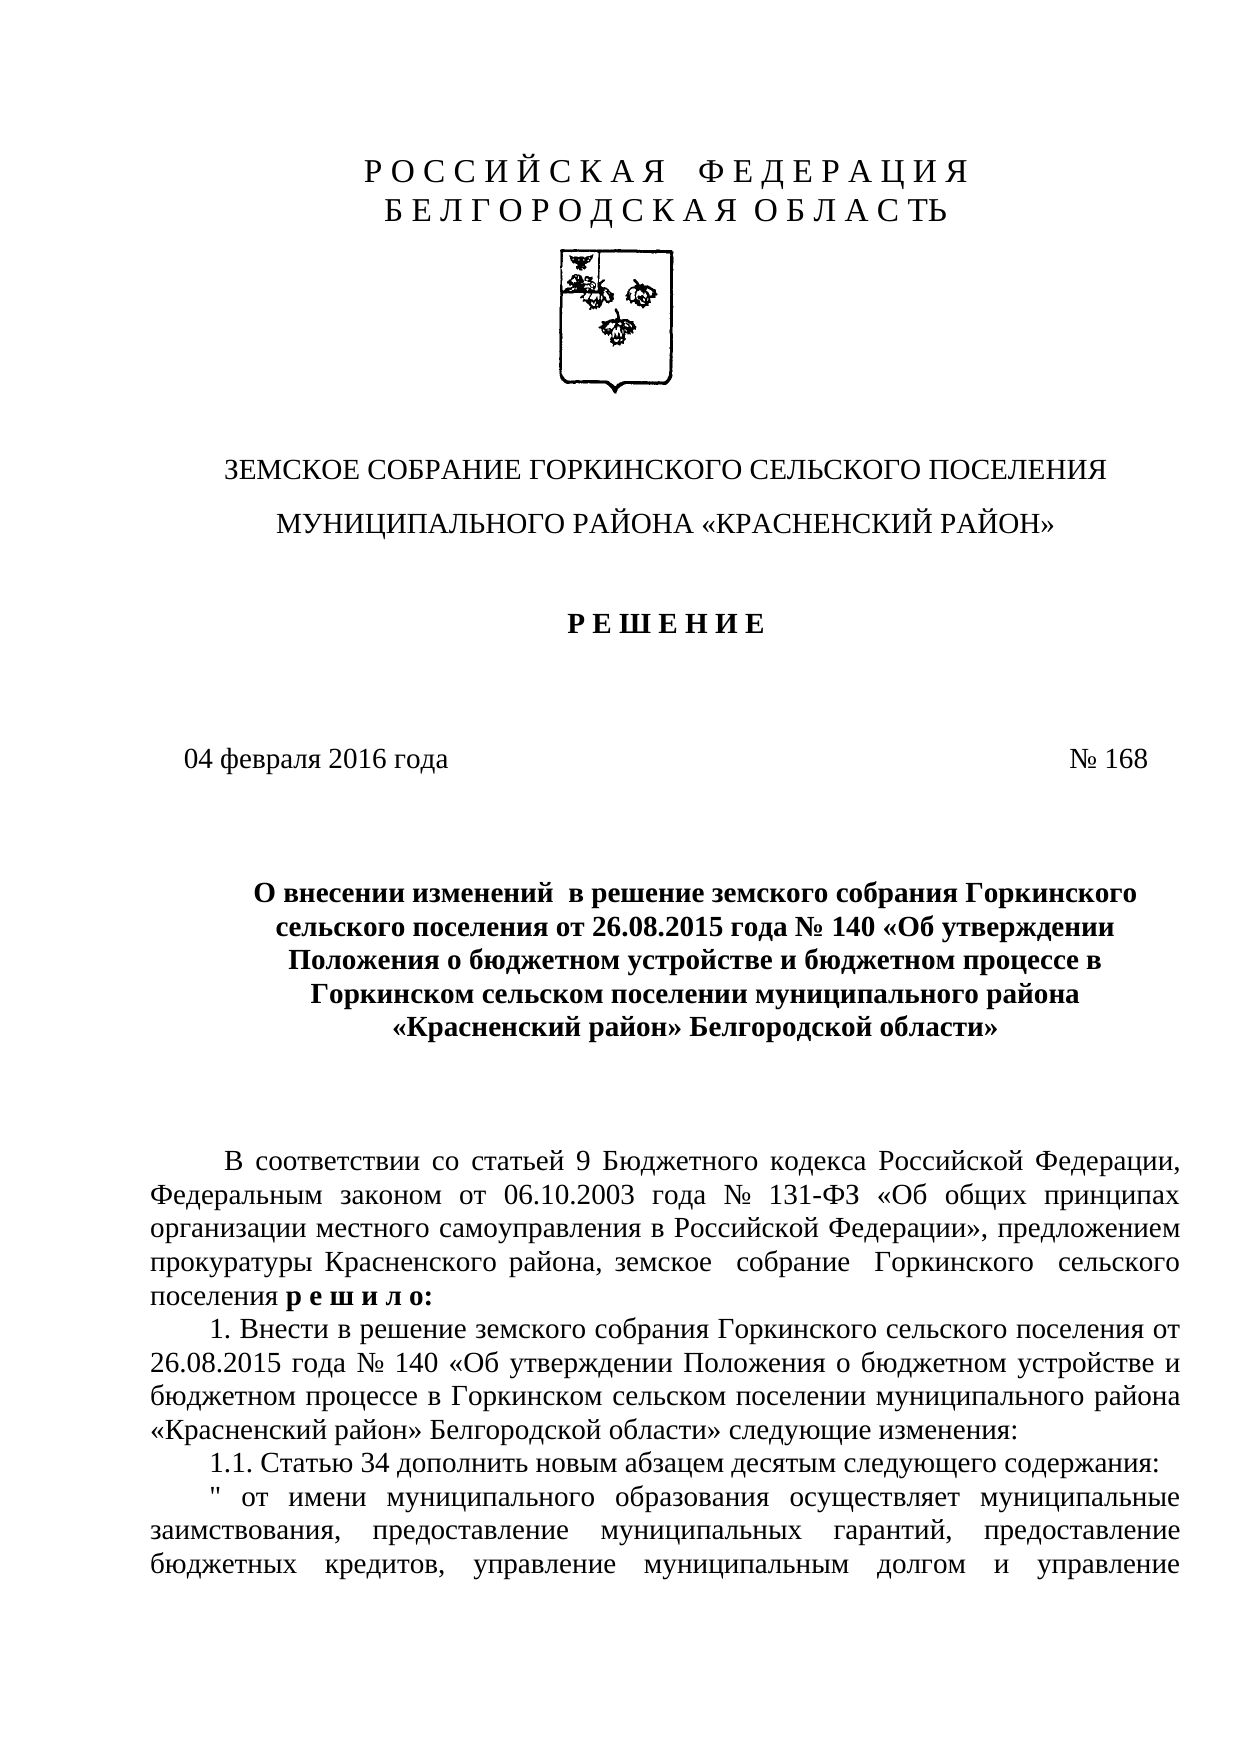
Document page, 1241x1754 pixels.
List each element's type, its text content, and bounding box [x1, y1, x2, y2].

text ЗЕМСКОЕ СОБРАНИЕ ГОРКИНСКОГО СЕЛЬСКОГО ПОСЕЛЕНИЯ [150, 452, 1181, 486]
text Р Е Ш Е Н И Е [150, 606, 1181, 639]
text 1. Внести в решение земского собрания Горкинского сельского поселения от 26.08.2015 года № 140 «Об утверждении Положения о бюджетном устройстве и бюджетном процессе в Горкинском сельском поселении муниципального района «Красненский район» Белгородской области» следующие изменения: [150, 1311, 1181, 1445]
text Горкинском сельском поселении муниципального района [150, 976, 1181, 1009]
text Б Е Л Г О Р О Д С К А Я О Б Л А С ТЬ [150, 190, 1181, 228]
text Положения о бюджетном устройстве и бюджетном процессе в [150, 942, 1181, 976]
text О внесении изменений в решение земского собрания Горкинского [150, 875, 1181, 909]
text МУНИЦИПАЛЬНОГО РАЙОНА «КРАСНЕНСКИЙ РАЙОН» [150, 507, 1181, 540]
text сельского поселения от 26.08.2015 года № 140 «Об утверждении [150, 909, 1181, 942]
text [150, 1479, 1181, 1579]
text 1.1. Статью 34 дополнить новым абзацем десятым следующего содержания: [150, 1445, 1181, 1479]
picture [543, 245, 694, 397]
text «Красненский район» Белгородской области» [150, 1009, 1181, 1043]
text 04 февраля 2016 года № 168 [150, 741, 1181, 774]
text В соответствии со статьей 9 Бюджетного кодекса Российской Федерации, Федеральным законом от 06.10.2003 года № 131-ФЗ «Об общих принципах организации местного самоуправления в Российской Федерации», предложением прокуратуры Красненского района, земское собрание Горкинского сельского поселения р е ш и л о: [150, 1143, 1181, 1311]
text Р О С С И Й С К А Я Ф Е Д Е Р А Ц И Я [150, 152, 1181, 190]
